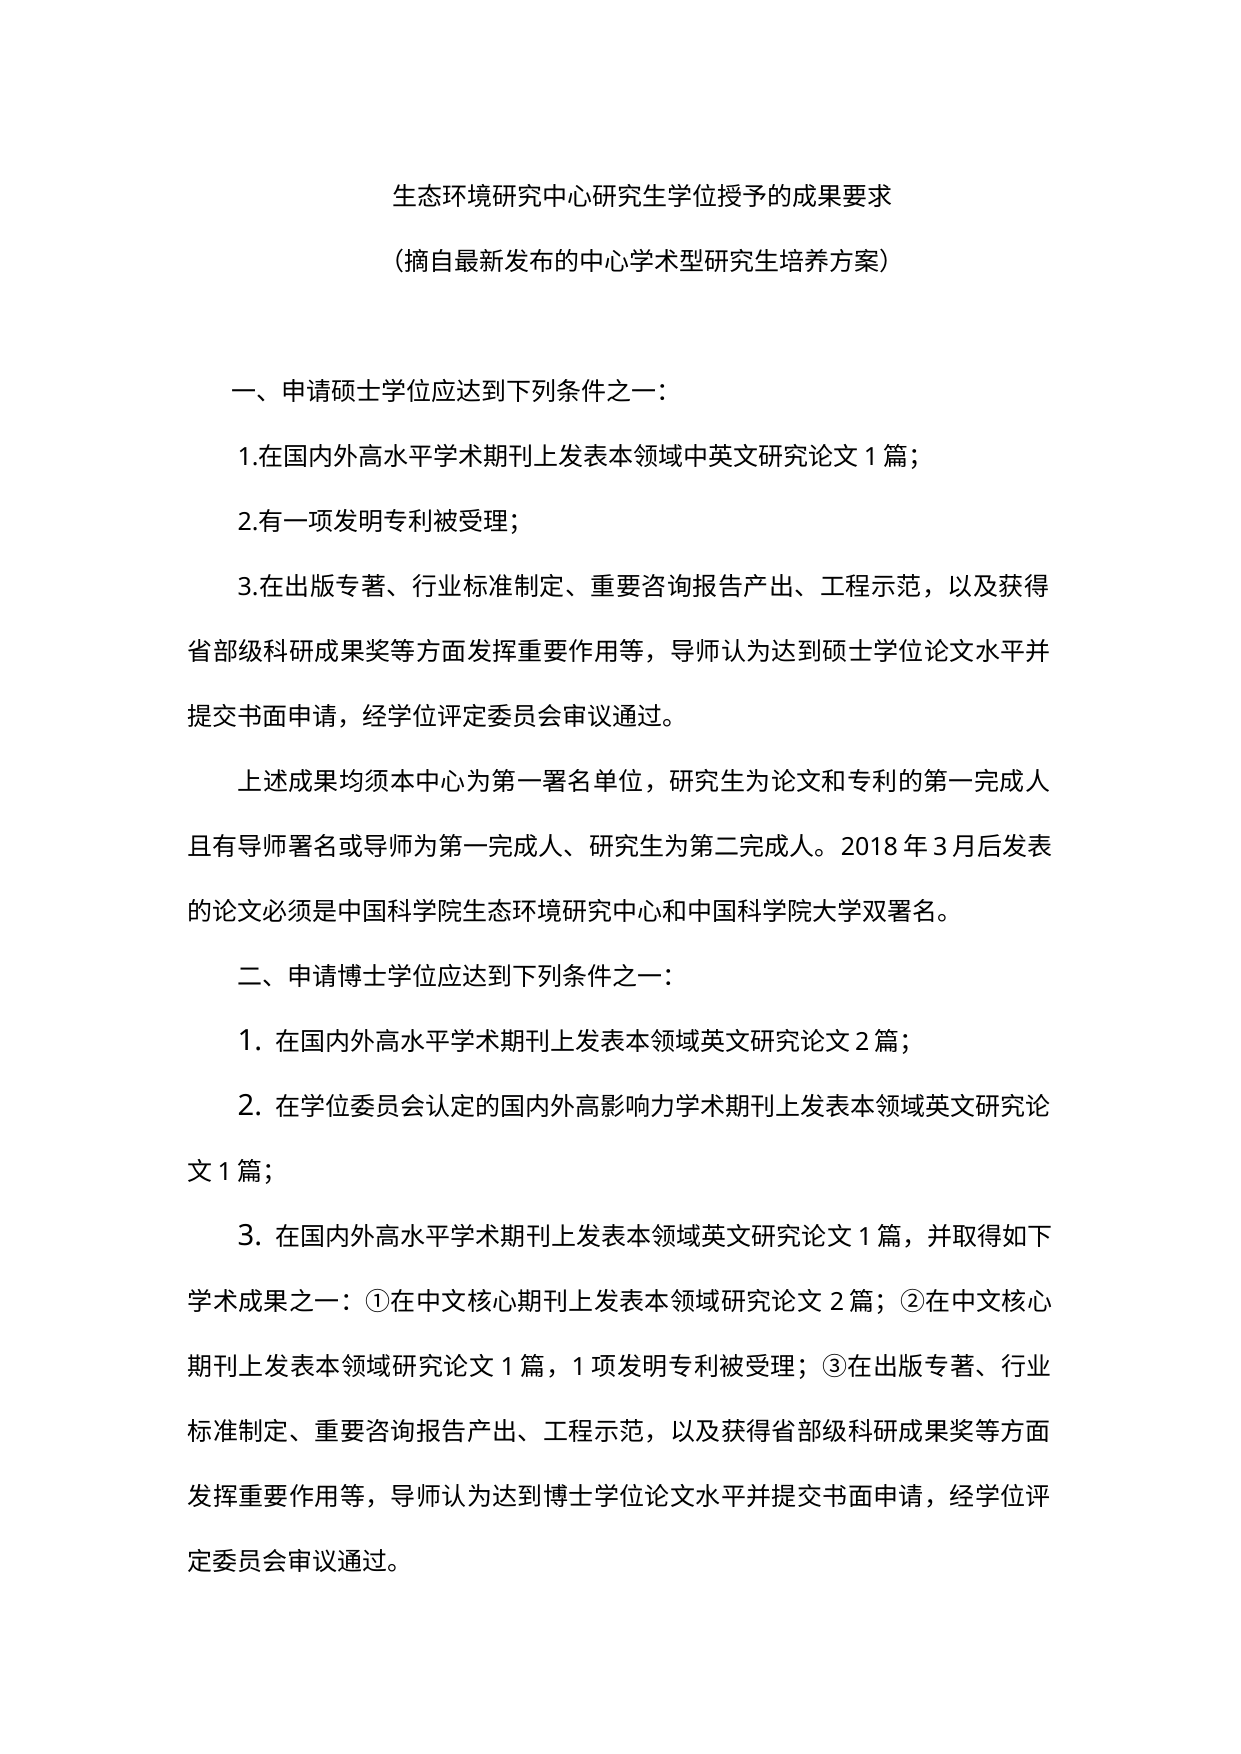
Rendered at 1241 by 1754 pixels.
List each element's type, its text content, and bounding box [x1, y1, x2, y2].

text 一、申请硕士学位应达到下列条件之一： [187, 357, 1053, 422]
text （摘自最新发布的中心学术型研究生培养方案） [187, 227, 1053, 292]
text 2.有一项发明专利被受理； [187, 487, 1053, 552]
text 生态环境研究中心研究生学位授予的成果要求 [187, 162, 1053, 227]
list 在国内外高水平学术期刊上发表本领域英文研究论文1篇，并取得如下学术成果之一：①在中文核心期刊上发表本领域研究论文2篇；②在中文核心期刊上发表本领域研究论文1篇，1项发明专利被受理；③在出版专著、行业标准制定、重要咨询报告产出、工程示范，以及获得省部级科研成果奖等方面发挥重要作用等，导师认为达到博士学位论文水平并提交书面申请，经学位评定委员会审议通过。 [187, 1202, 1053, 1592]
list 在学位委员会认定的国内外高影响力学术期刊上发表本领域英文研究论文1篇； [187, 1072, 1053, 1202]
text 上述成果均须本中心为第一署名单位，研究生为论文和专利的第一完成人且有导师署名或导师为第一完成人、研究生为第二完成人。2018年3月后发表的论文必须是中国科学院生态环境研究中心和中国科学院大学双署名。 [187, 747, 1053, 942]
text 二、申请博士学位应达到下列条件之一： [187, 942, 1053, 1007]
text 3.在出版专著、行业标准制定、重要咨询报告产出、工程示范，以及获得省部级科研成果奖等方面发挥重要作用等，导师认为达到硕士学位论文水平并提交书面申请，经学位评定委员会审议通过。 [187, 552, 1053, 747]
list 在国内外高水平学术期刊上发表本领域英文研究论文2篇； [187, 1007, 1053, 1072]
text 1.在国内外高水平学术期刊上发表本领域中英文研究论文1篇； [187, 422, 1053, 487]
